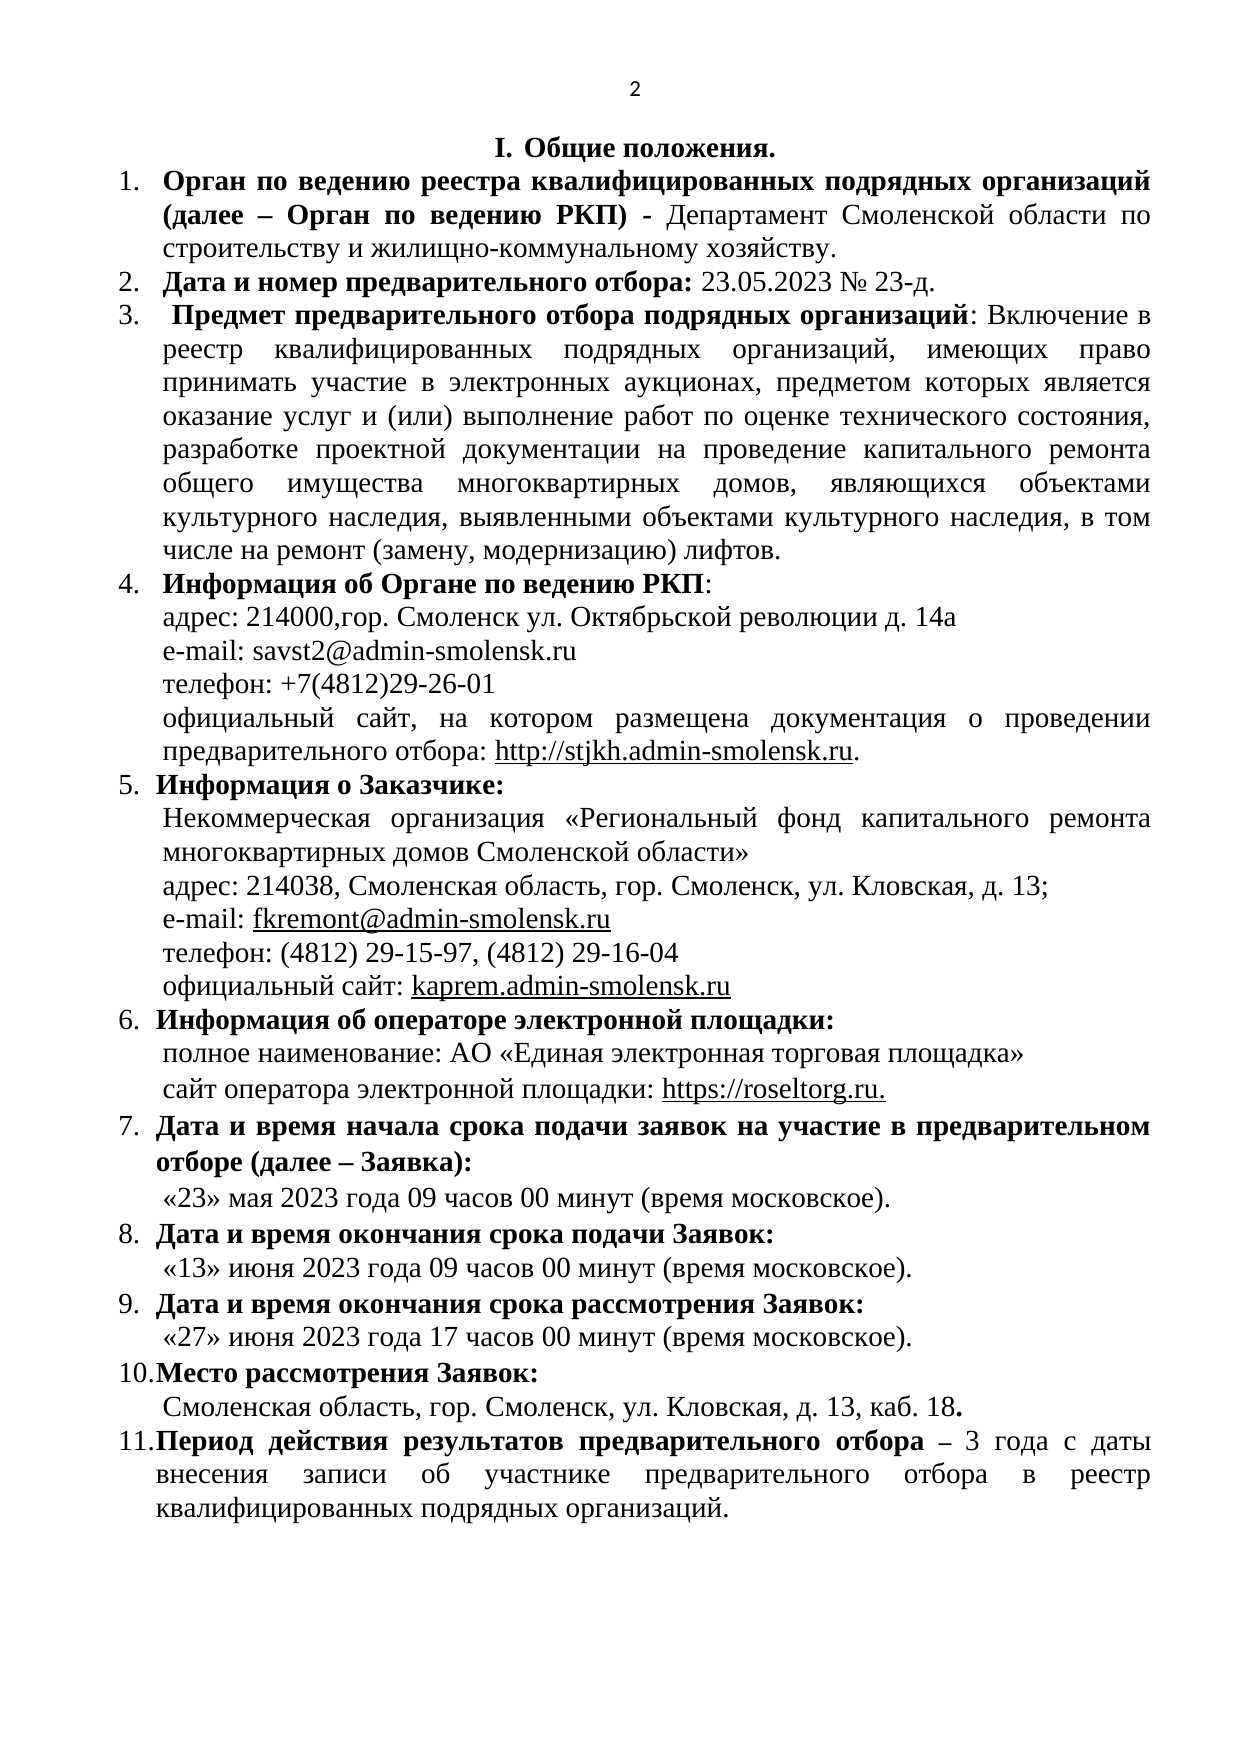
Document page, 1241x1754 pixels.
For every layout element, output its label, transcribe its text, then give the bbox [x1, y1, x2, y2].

list сайт оператора электронной площадки: https://roseltorg.ru. [162, 1072, 1151, 1105]
list Дата и номер предварительного отбора: 23.05.2023 № 23-д. [118, 264, 1151, 297]
text адрес: 214038, Смоленская область, гор. Смоленск, ул. Кловская, д. 13; [162, 868, 1152, 901]
list полное наименование: АО «Единая электронная торговая площадка» [162, 1035, 1151, 1069]
list Дата и время окончания срока подачи Заявок: [118, 1216, 1151, 1250]
list Место рассмотрения Заявок: [118, 1356, 1151, 1389]
text официальный сайт, на котором размещена документация о проведении предварительного отбора: http://stjkh.admin-smolensk.ru. [162, 700, 1152, 767]
list Общие положения. [118, 130, 1152, 163]
list Информация об Органе по ведению РКП: [118, 566, 1151, 599]
text телефон: +7(4812)29-26-01 [162, 666, 1152, 700]
list «13» июня 2023 года 09 часов 00 минут (время московское). [118, 1250, 1151, 1283]
text адрес: 214000,гор. Смоленск ул. Октябрьской революции д. 14а [162, 599, 1152, 633]
text e-mail: fkremont@admin-smolensk.ru [162, 901, 1152, 935]
list Орган по ведению реестра квалифицированных подрядных организаций (далее – Орган по ведению РКП) - Департамент Смоленской области по строительству и жилищно-коммунальному хозяйству. [118, 163, 1151, 264]
text официальный сайт: kaprem.admin-smolensk.ru [162, 968, 1152, 1002]
text Смоленская область, гор. Смоленск, ул. Кловская, д. 13, каб. 18. [118, 1389, 1151, 1423]
list Предмет предварительного отбора подрядных организаций: Включение в реестр квалифицированных подрядных организаций, имеющих право принимать участие в электронных аукционах, предметом которых является оказание услуг и (или) выполнение работ по оценке технического состояния, разработке проектной документации на проведение капитального ремонта общего имущества многоквартирных домов, являющихся объектами культурного наследия, выявленными объектами культурного наследия, в том числе на ремонт (замену, модернизацию) лифтов. [118, 297, 1151, 566]
text Некоммерческая организация «Региональный фонд капитального ремонта многоквартирных домов Смоленской области» [162, 801, 1152, 868]
text телефон: (4812) 29-15-97, (4812) 29-16-04 [162, 935, 1152, 968]
list «23» мая 2023 года 09 часов 00 минут (время московское). [118, 1180, 1151, 1213]
list Период действия результатов предварительного отбора – 3 года с даты внесения записи об участнике предварительного отбора в реестр квалифицированных подрядных организаций. [118, 1423, 1151, 1523]
list Дата и время окончания срока рассмотрения Заявок: [118, 1286, 1151, 1319]
list Дата и время начала срока подачи заявок на участие в предварительном отборе (далее – Заявка): [118, 1108, 1151, 1177]
list Информация об операторе электронной площадки: [118, 1002, 1151, 1035]
list «27» июня 2023 года 17 часов 00 минут (время московское). [118, 1319, 1151, 1353]
text e-mail: savst2@admin-smolensk.ru [162, 633, 1152, 666]
list Информация о Заказчике: [118, 767, 1151, 801]
